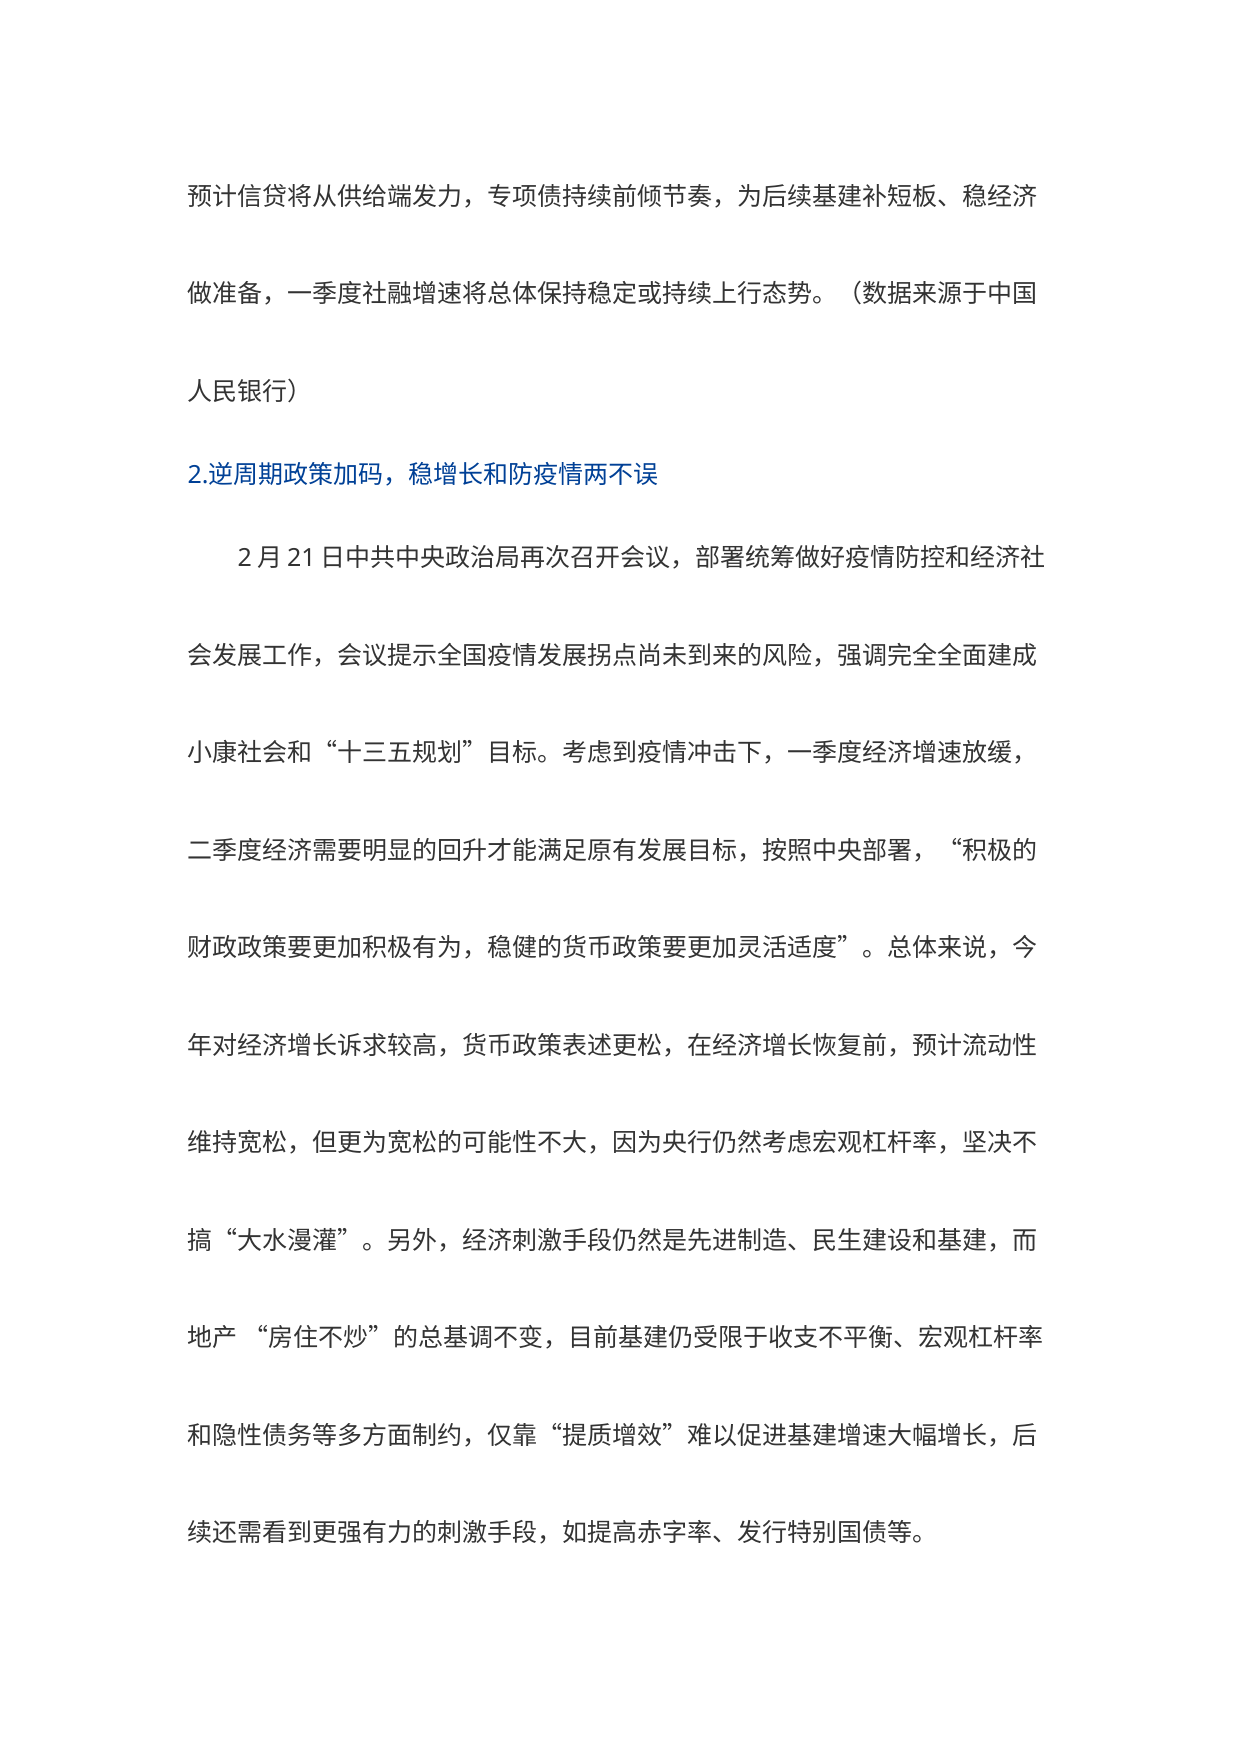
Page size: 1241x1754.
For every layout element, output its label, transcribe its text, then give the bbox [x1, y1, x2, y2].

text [187, 162, 1053, 422]
text 2.逆周期政策加码，稳增长和防疫情两不误 [187, 440, 1053, 505]
text 2月21日中共中央政治局再次召开会议，部署统筹做好疫情防控和经济社会发展工作，会议提示全国疫情发展拐点尚未到来的风险，强调完全全面建成小康社会和“十三五规划”目标。考虑到疫情冲击下，一季度经济增速放缓，二季度经济需要明显的回升才能满足原有发展目标，按照中央部署，“积极的财政政策要更加积极有为，稳健的货币政策要更加灵活适度”。总体来说，今年对经济增长诉求较高，货币政策表述更松，在经济增长恢复前，预计流动性维持宽松，但更为宽松的可能性不大，因为央行仍然考虑宏观杠杆率，坚决不搞“大水漫灌”。另外，经济刺激手段仍然是先进制造、民生建设和基建，而地产 “房住不炒”的总基调不变，目前基建仍受限于收支不平衡、宏观杠杆率和隐性债务等多方面制约，仅靠“提质增效”难以促进基建增速大幅增长，后续还需看到更强有力的刺激手段，如提高赤字率、发行特别国债等。 [187, 523, 1053, 1563]
